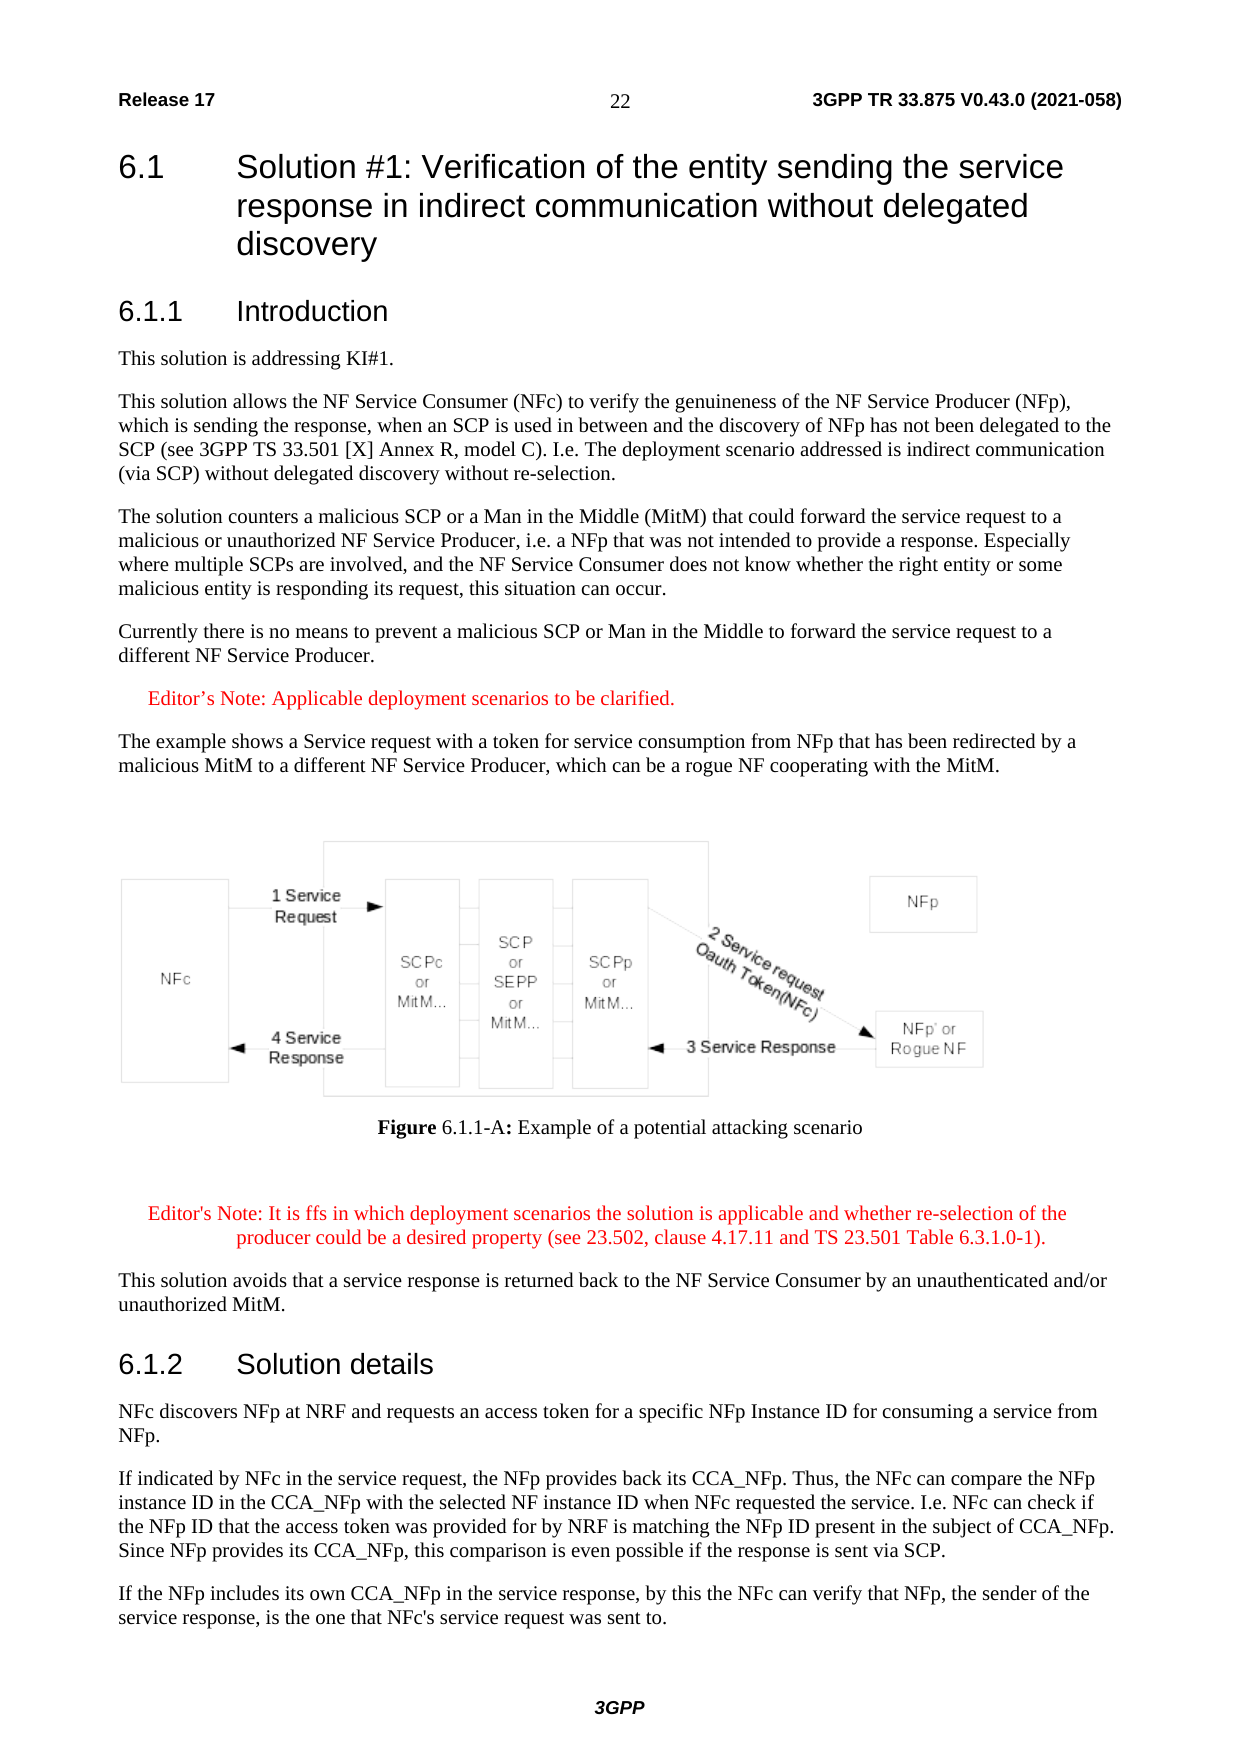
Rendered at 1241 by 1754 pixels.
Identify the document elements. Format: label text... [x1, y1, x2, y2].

text If the NFp includes its own CCA_NFp in the service response, NFc can verify that the sender of the service response is the one that NFc's service request was sent to. [118, 1581, 1122, 1629]
text NFc discovers NFp at NRF and requests an access token for a specific NFp Instance ID for consuming a service from NFp. [118, 1399, 1122, 1447]
subtitle 6.1.1 Introduction [118, 294, 1122, 328]
text Figure 6.1.1-A: Example of a potential attacking scenario [118, 1115, 1122, 1139]
text If indicated by NFc in the service request, the NFp provides back its CCA_NFp. Thus, the NFc can compare the NFp instance ID in the CCA_NFp with the selected NF instance ID when NFc requested the service. I.e. NFc can check if the NFp ID that the access token was provided for by NRF is matching the NFp ID present in the subject of CCA_NFp. Since NFp provides its CCA_NFp, this comparison is even possible if the response is sent via SCP. [118, 1466, 1122, 1562]
text This solution is addressing KI#1. [118, 346, 1122, 370]
text Currently there is no means to prevent a malicious SCP or Man in the Middle to forward the service request to a different NF Service Producer. [118, 619, 1122, 667]
text The solution counters a malicious SCP or a Man in the Middle (MitM) that could forward the service request to a malicious or unauthorized NF Service Producer, i.e. a NFp that was not intended to provide a response. Especially where multiple SCPs are involved, and the NF Service Consumer does not know whether the right entity or some malicious entity is responding its request, this situation can occur. [118, 504, 1122, 600]
subtitle 6.1.2 Solution details [118, 1347, 1122, 1381]
text This solution allows the NF Service Consumer (NFc) to verify the genuineness of the NF Service Producer (NFp), which is sending the response, when an SCP is used in between and the discovery of NFp has not been delegated to the SCP (see 3GPP TS 33.501 [X] Annex R, model C). I.e. The deployment scenario addressed is indirect communication (via SCP) without delegated discovery. [118, 389, 1122, 485]
subtitle 6.1 Solution #1: Verification of the entity sending the service response in indirect communication without delegated discovery [118, 147, 1122, 263]
text The example shows a Service request with a token for service consumption from NFp that has been redirected by a malicious MitM to a different NF Service Producer, which can be a rogue NF cooperating with the MitM. [118, 729, 1122, 777]
text This solution avoids that a service response is returned back to the NF Service Consumer by an unauthenticated and/or unauthorized MitM. [118, 1268, 1122, 1316]
